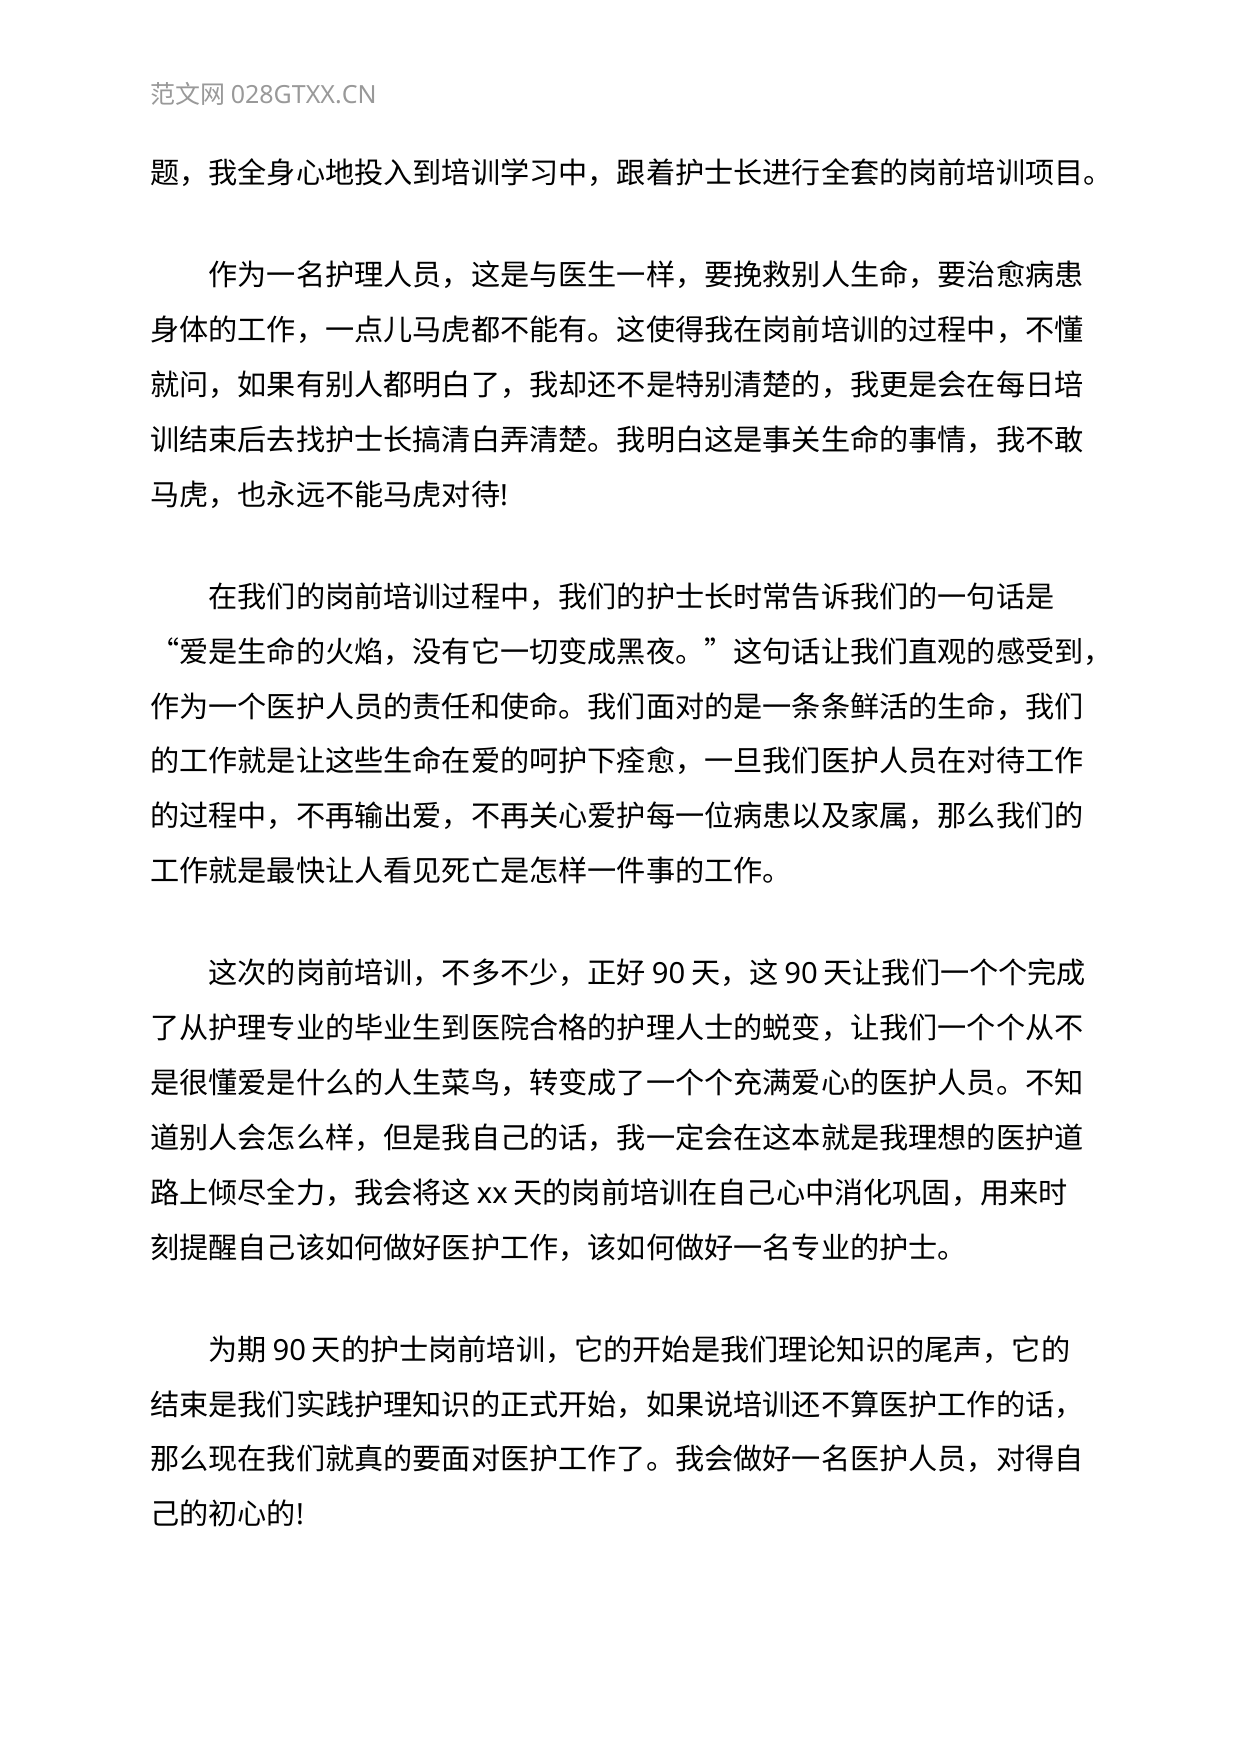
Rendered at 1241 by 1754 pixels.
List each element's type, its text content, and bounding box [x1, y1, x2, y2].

text 这次的岗前培训，不多不少，正好90天，这90天让我们一个个完成了从护理专业的毕业生到医院合格的护理人士的蜕变，让我们一个个从不是很懂爱是什么的人生菜鸟，转变成了一个个充满爱心的医护人员。不知道别人会怎么样，但是我自己的话，我一定会在这本就是我理想的医护道路上倾尽全力，我会将这xx天的岗前培训在自己心中消化巩固，用来时刻提醒自己该如何做好医护工作，该如何做好一名专业的护士。 [150, 949, 1090, 1267]
text 在我们的岗前培训过程中，我们的护士长时常告诉我们的一句话是“爱是生命的火焰，没有它一切变成黑夜。”这句话让我们直观的感受到，作为一个医护人员的责任和使命。我们面对的是一条条鲜活的生命，我们的工作就是让这些生命在爱的呵护下痊愈，一旦我们医护人员在对待工作的过程中，不再输出爱，不再关心爱护每一位病患以及家属，那么我们的工作就是最快让人看见死亡是怎样一件事的工作。 [150, 573, 1090, 890]
text 为期90天的护士岗前培训，它的开始是我们理论知识的尾声，它的结束是我们实践护理知识的正式开始，如果说培训还不算医护工作的话，那么现在我们就真的要面对医护工作了。我会做好一名医护人员，对得自己的初心的! [150, 1326, 1090, 1533]
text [150, 150, 1090, 192]
text 作为一名护理人员，这是与医生一样，要挽救别人生命，要治愈病患身体的工作，一点儿马虎都不能有。这使得我在岗前培训的过程中，不懂就问，如果有别人都明白了，我却还不是特别清楚的，我更是会在每日培训结束后去找护士长搞清白弄清楚。我明白这是事关生命的事情，我不敢马虎，也永远不能马虎对待! [150, 252, 1090, 514]
